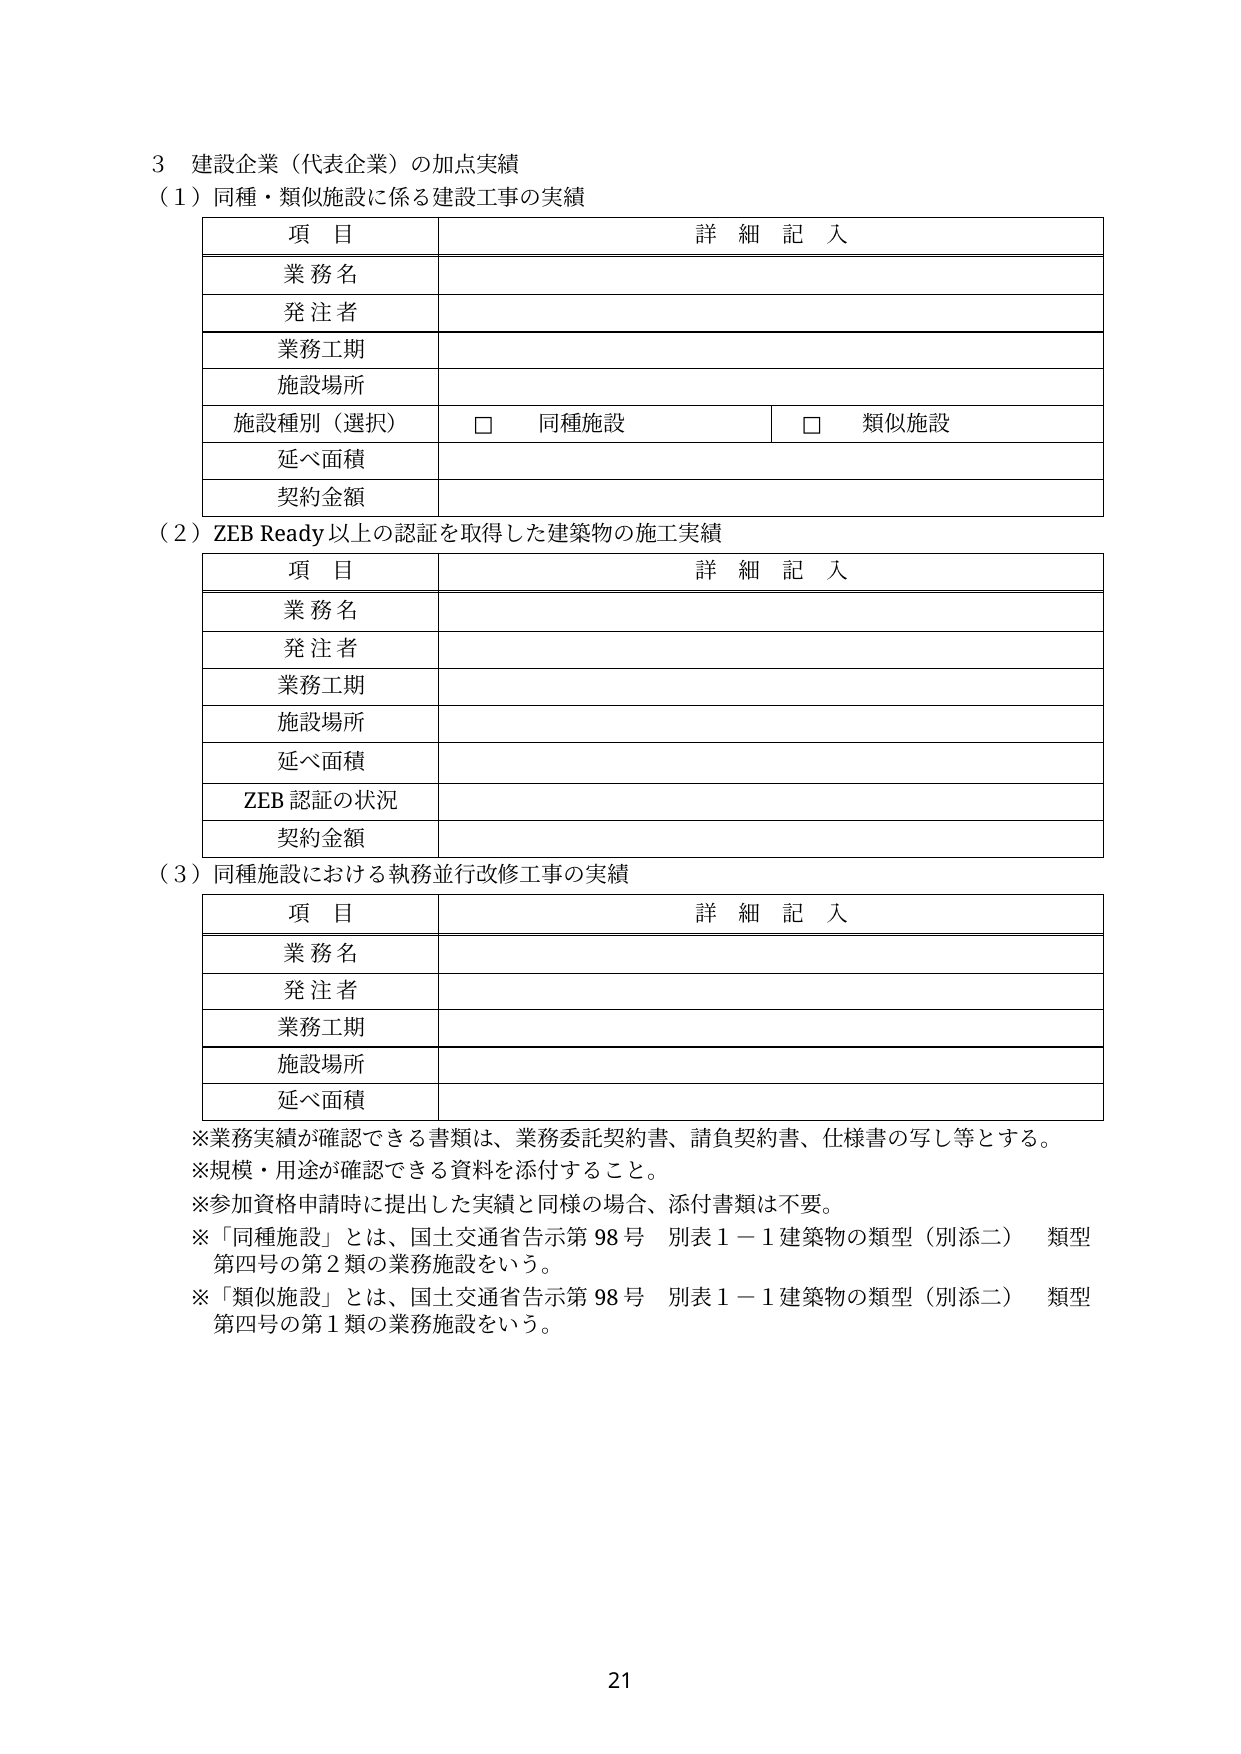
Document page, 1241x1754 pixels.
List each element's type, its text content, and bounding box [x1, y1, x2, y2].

table_cell 業務名 [203, 936, 438, 972]
table_cell 延べ面積 [203, 443, 438, 479]
table_header 詳 細 記 入 [439, 218, 1103, 254]
table_cell 施設場所 [203, 706, 438, 742]
table_cell 延べ面積 [203, 743, 438, 783]
text ※「同種施設」とは、国土交通省告示第98号 別表１－１建築物の類型（別添二） 類型第四号の第２類の業務施設をいう。 [191, 1223, 1092, 1277]
table_cell [439, 1048, 1103, 1083]
table_cell 業務工期 [203, 333, 438, 368]
text （３）同種施設における執務並行改修工事の実績 [148, 861, 1092, 888]
table_cell 延べ面積 [203, 1084, 438, 1120]
table_cell [439, 443, 1103, 479]
table_cell 業務工期 [203, 669, 438, 705]
table_cell 施設場所 [203, 1048, 438, 1083]
table_cell 契約金額 [203, 480, 438, 516]
table_cell 発注者 [203, 295, 438, 331]
table_cell [439, 480, 1103, 516]
table_header 項 目 [203, 554, 438, 590]
table_cell [439, 333, 1103, 368]
table_cell [439, 593, 1103, 631]
table_cell 発注者 [203, 974, 438, 1009]
table_cell [439, 369, 1103, 405]
table_cell 類似施設 [852, 406, 1103, 442]
table_header 項 目 [203, 218, 438, 254]
text ※参加資格申請時に提出した実績と同様の場合、添付書類は不要。 [191, 1190, 1092, 1217]
table_header 項 目 [203, 895, 438, 933]
table_cell 同種施設 [528, 406, 771, 442]
table_cell □ [439, 406, 527, 442]
text （１）同種・類似施設に係る建設工事の実績 [148, 184, 1092, 211]
table_cell [439, 295, 1103, 331]
table_cell [439, 974, 1103, 1009]
table_cell 業務名 [203, 257, 438, 294]
table_cell ZEB認証の状況 [203, 784, 438, 820]
text ※「類似施設」とは、国土交通省告示第98号 別表１－１建築物の類型（別添二） 類型第四号の第１類の業務施設をいう。 [191, 1283, 1092, 1338]
table_header 詳 細 記 入 [439, 554, 1103, 590]
table_cell [439, 1084, 1103, 1120]
table_cell 業務工期 [203, 1010, 438, 1046]
text ※業務実績が確認できる書類は、業務委託契約書、請負契約書、仕様書の写し等とする。 [191, 1124, 1092, 1151]
table_cell [439, 706, 1103, 742]
text ※規模・用途が確認できる資料を添付すること。 [191, 1157, 1092, 1184]
table_cell 業務名 [203, 593, 438, 631]
text （２）ZEB Ready以上の認証を取得した建築物の施工実績 [148, 520, 1092, 547]
table_cell [439, 1010, 1103, 1046]
table_cell [439, 743, 1103, 783]
table_cell □ [772, 406, 852, 442]
table_cell 契約金額 [203, 821, 438, 857]
table_header 詳 細 記 入 [439, 895, 1103, 933]
table_cell [439, 669, 1103, 705]
table_cell 施設種別（選択） [203, 406, 438, 442]
table_cell 施設場所 [203, 369, 438, 405]
table_cell [439, 257, 1103, 294]
table_cell 発注者 [203, 632, 438, 668]
table_cell [439, 632, 1103, 668]
text ３ 建設企業（代表企業）の加点実績 [148, 151, 1092, 178]
table_cell [439, 784, 1103, 820]
table_cell [439, 821, 1103, 857]
table_cell [439, 936, 1103, 972]
